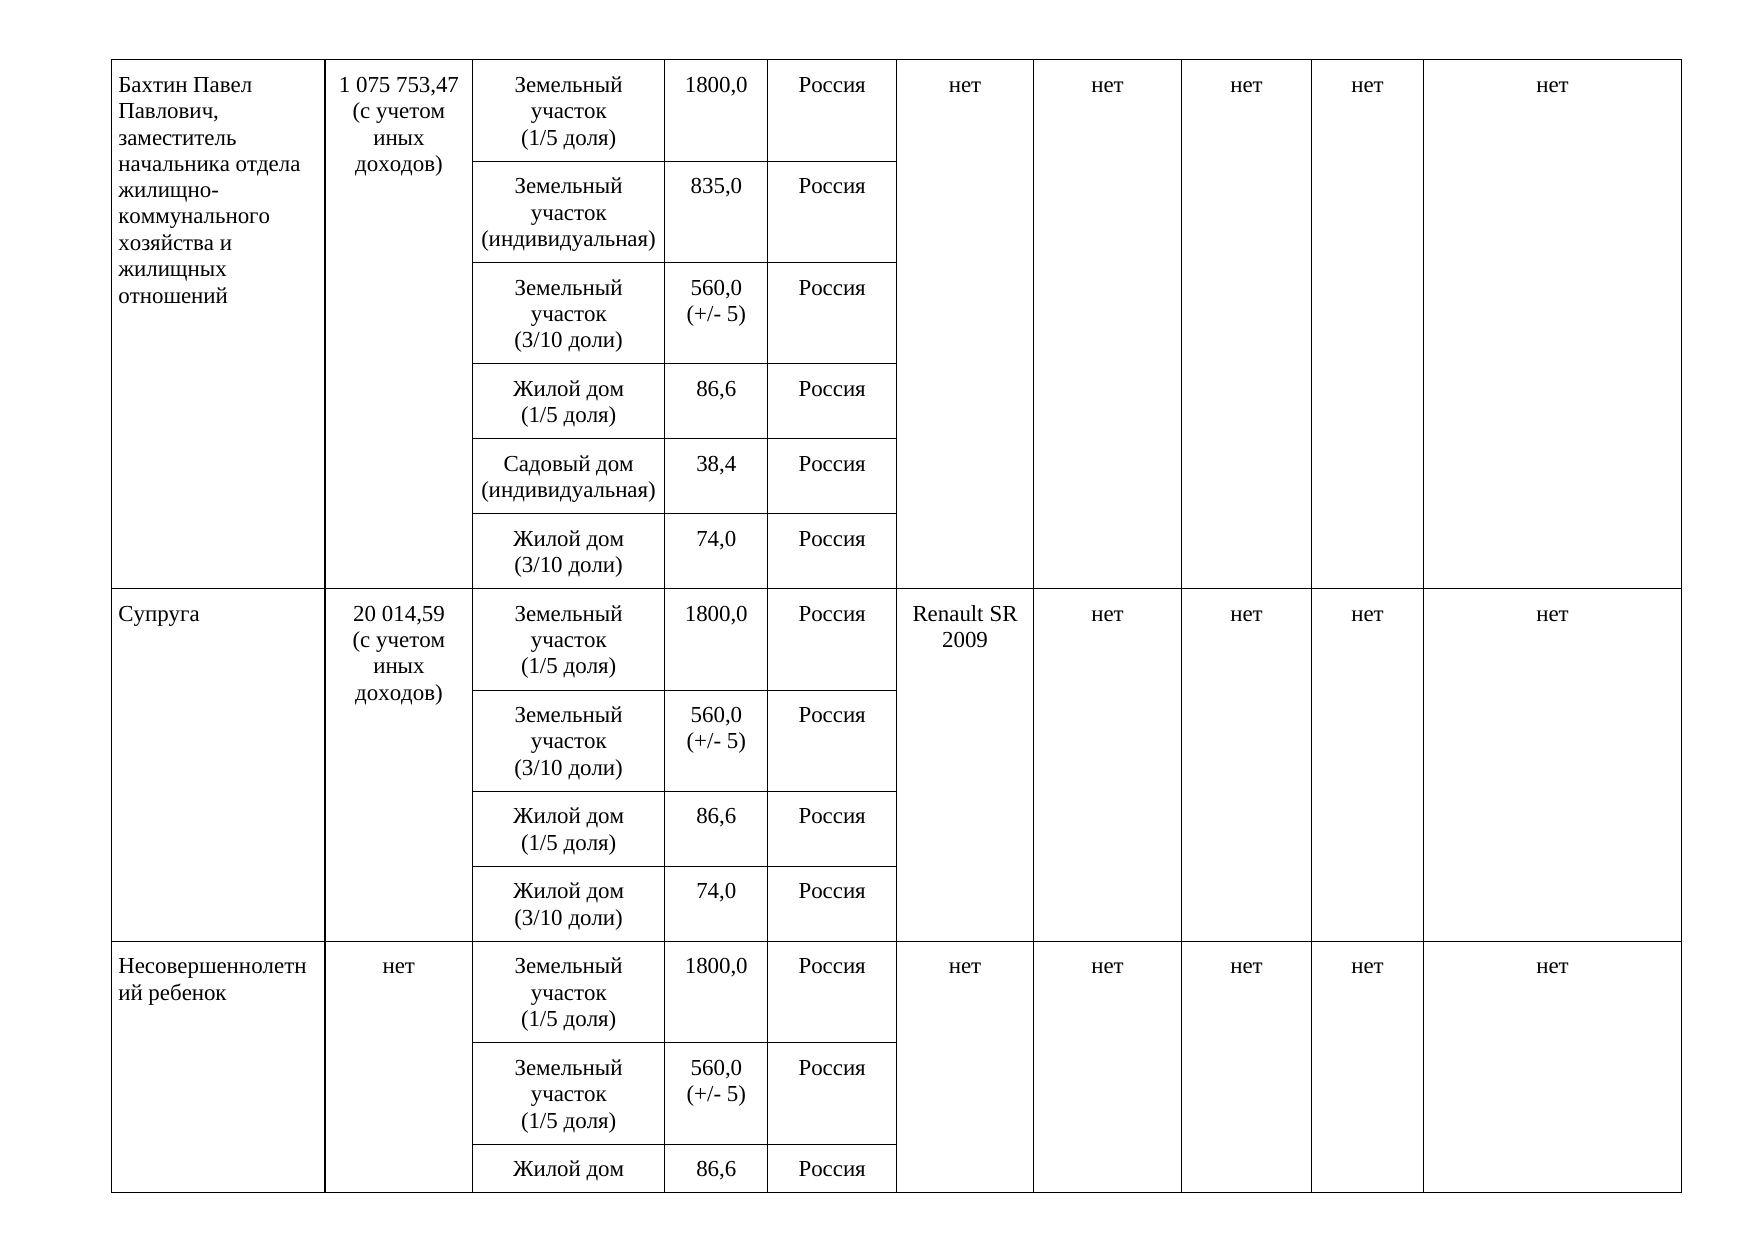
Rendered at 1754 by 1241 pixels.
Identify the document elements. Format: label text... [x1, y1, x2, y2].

table_cell 1800,0 [665, 589, 767, 689]
table_cell 1800,0 [665, 942, 767, 1042]
table_cell Россия [768, 439, 896, 513]
table_cell Земельный участок (1/5 доля) [473, 942, 664, 1042]
table_cell 86,6 [665, 1145, 767, 1192]
table_cell 560,0 (+/- 5) [665, 691, 767, 791]
table_cell нет [1034, 589, 1181, 941]
table_cell нет [1424, 589, 1681, 941]
table_cell Земельный участок (1/5 доля) [473, 60, 664, 161]
table_cell 1800,0 [665, 60, 767, 161]
table_cell Бахтин Павел Павлович, заместитель начальника отдела жилищно-коммунального хозяйства и жилищных отношений [112, 60, 324, 588]
table_cell 86,6 [665, 792, 767, 866]
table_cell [473, 1145, 664, 1192]
table_cell нет [326, 942, 472, 1192]
table_cell Россия [768, 942, 896, 1042]
table_cell нет [1034, 60, 1181, 588]
table_cell 1 075 753,47 (с учетом иных доходов) [326, 60, 472, 588]
table_cell Жилой дом (3/10 доли) [473, 867, 664, 941]
table_cell нет [1182, 942, 1311, 1192]
table_cell Россия [768, 1043, 896, 1144]
table_cell Жилой дом (3/10 доли) [473, 514, 664, 588]
table_cell Россия [768, 60, 896, 161]
table_cell Россия [768, 691, 896, 791]
table_cell нет [1312, 589, 1423, 941]
table_cell Россия [768, 514, 896, 588]
table_cell Жилой дом (1/5 доля) [473, 364, 664, 438]
table_cell Россия [768, 263, 896, 363]
table_cell Земельный участок (1/5 доля) [473, 589, 664, 689]
table_cell Садовый дом (индивидуальная) [473, 439, 664, 513]
table_cell нет [1034, 942, 1181, 1192]
table_cell нет [1182, 60, 1311, 588]
table_cell Супруга [112, 589, 324, 941]
table_cell Земельный участок (3/10 доли) [473, 691, 664, 791]
table_cell Несовершеннолетний ребенок [112, 942, 324, 1192]
table_cell Россия [768, 792, 896, 866]
table_cell нет [897, 60, 1033, 588]
table_cell Россия [768, 867, 896, 941]
table_cell Renault SR 2009 [897, 589, 1033, 941]
table_cell Жилой дом (1/5 доля) [473, 792, 664, 866]
table_cell Земельный участок (индивидуальная) [473, 162, 664, 262]
table_cell 38,4 [665, 439, 767, 513]
table_cell нет [1424, 60, 1681, 588]
table_cell 835,0 [665, 162, 767, 262]
table_cell нет [1424, 942, 1681, 1192]
table_cell Россия [768, 364, 896, 438]
table_cell нет [1312, 942, 1423, 1192]
table_cell 74,0 [665, 867, 767, 941]
table_cell Россия [768, 162, 896, 262]
table_cell Земельный участок (3/10 доли) [473, 263, 664, 363]
table_cell нет [1312, 60, 1423, 588]
table_cell 560,0 (+/- 5) [665, 1043, 767, 1144]
table_cell 86,6 [665, 364, 767, 438]
table_cell 74,0 [665, 514, 767, 588]
table_cell 20 014,59 (с учетом иных доходов) [326, 589, 472, 941]
table_cell Россия [768, 589, 896, 689]
table_cell Земельный участок (1/5 доля) [473, 1043, 664, 1144]
table_cell Россия [768, 1145, 896, 1192]
table_cell 560,0 (+/- 5) [665, 263, 767, 363]
table_cell нет [897, 942, 1033, 1192]
table_cell нет [1182, 589, 1311, 941]
